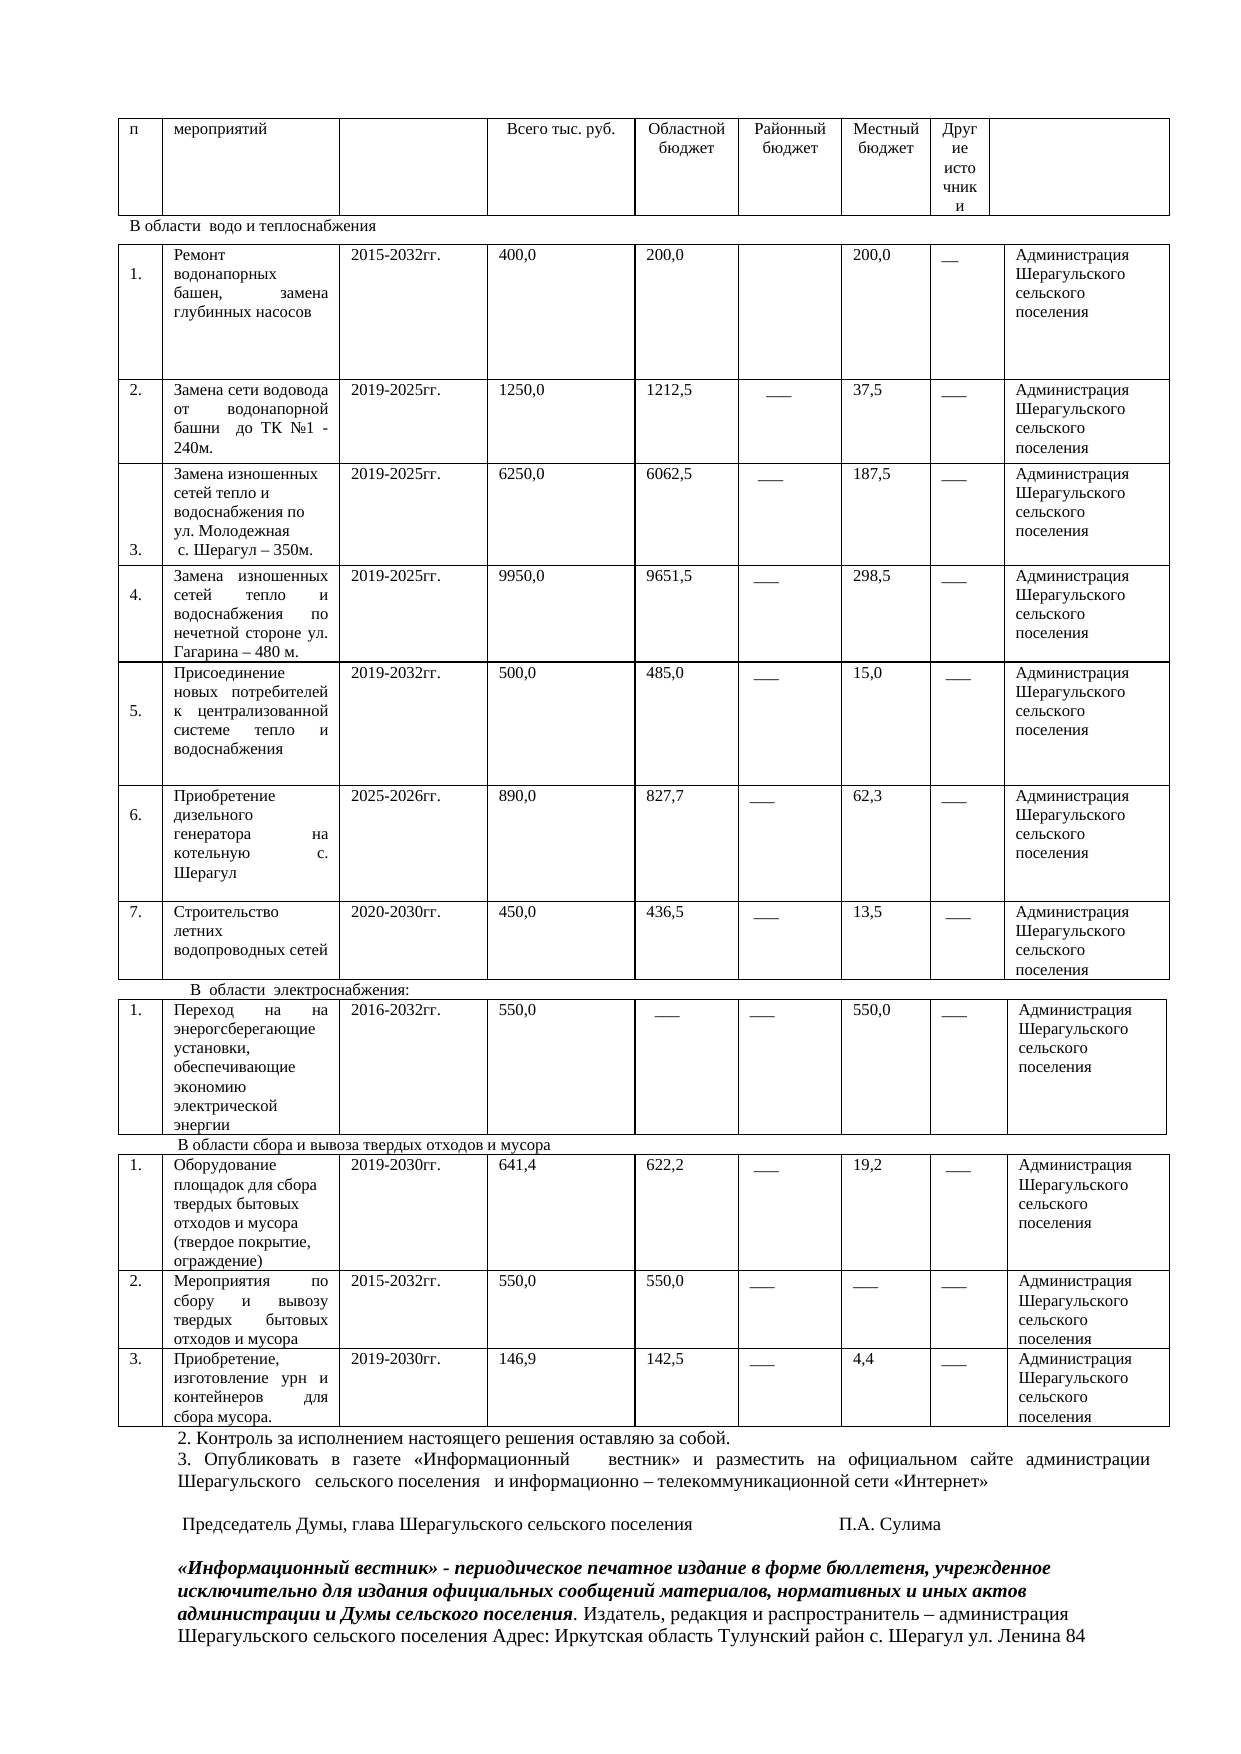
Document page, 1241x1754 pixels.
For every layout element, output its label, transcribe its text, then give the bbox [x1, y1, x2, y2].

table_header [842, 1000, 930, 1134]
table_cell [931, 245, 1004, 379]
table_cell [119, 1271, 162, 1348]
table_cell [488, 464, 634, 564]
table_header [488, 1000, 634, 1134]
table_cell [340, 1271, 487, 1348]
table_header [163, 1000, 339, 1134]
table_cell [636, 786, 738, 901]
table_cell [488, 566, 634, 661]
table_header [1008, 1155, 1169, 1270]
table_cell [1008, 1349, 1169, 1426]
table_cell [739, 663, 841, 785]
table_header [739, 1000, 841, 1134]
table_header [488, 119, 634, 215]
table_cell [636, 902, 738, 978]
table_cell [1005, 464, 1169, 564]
text «Информационный вестник» - периодическое печатное издание в форме бюллетеня, учрежденное исключительно для издания официальных сообщений материалов, нормативных и иных актов администрации и Думы сельского поселения. Издатель, редакция и распространитель – администрация Шерагульского сельского поселения Адрес: Иркутская область Тулунский район с. Шерагул ул. Ленина 84 [177, 1556, 1152, 1647]
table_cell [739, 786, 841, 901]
text В области сбора и вывоза твердых отходов и мусора [177, 1135, 1152, 1154]
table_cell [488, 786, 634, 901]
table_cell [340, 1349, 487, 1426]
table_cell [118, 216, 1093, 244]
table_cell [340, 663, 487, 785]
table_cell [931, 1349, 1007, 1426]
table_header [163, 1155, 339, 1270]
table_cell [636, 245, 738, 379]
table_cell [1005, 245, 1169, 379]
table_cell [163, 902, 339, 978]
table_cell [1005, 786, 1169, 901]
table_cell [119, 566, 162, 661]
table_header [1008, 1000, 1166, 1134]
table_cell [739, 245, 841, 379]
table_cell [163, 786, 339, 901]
text Председатель Думы, глава Шерагульского сельского поселения П.А. Сулима [177, 1513, 1152, 1534]
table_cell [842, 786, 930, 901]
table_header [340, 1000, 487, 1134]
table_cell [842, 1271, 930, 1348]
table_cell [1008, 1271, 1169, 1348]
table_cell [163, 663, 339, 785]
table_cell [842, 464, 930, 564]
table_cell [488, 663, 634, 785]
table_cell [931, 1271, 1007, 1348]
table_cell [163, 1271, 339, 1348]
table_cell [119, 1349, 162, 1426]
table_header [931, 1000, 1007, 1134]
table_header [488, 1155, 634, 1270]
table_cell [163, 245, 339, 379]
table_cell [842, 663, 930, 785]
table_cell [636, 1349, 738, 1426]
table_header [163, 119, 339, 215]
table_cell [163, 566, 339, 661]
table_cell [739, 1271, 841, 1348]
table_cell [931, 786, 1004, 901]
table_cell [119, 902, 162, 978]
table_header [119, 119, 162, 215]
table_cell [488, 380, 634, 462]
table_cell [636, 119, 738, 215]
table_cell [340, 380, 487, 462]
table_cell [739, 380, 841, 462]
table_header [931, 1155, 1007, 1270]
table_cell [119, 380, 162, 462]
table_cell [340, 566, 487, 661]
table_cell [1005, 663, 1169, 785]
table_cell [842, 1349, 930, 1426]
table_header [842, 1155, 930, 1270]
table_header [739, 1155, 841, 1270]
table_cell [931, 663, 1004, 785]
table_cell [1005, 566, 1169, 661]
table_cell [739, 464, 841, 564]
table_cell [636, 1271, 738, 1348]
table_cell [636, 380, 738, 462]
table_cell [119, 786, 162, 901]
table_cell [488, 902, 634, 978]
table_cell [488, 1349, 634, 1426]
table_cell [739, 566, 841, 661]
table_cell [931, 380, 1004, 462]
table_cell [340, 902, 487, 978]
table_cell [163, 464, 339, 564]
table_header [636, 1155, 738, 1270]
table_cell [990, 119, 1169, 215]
text 2. Контроль за исполнением настоящего решения оставляю за собой. [177, 1427, 1152, 1448]
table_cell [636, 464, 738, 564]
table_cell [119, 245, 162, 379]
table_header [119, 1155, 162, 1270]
text 3. Опубликовать в газете «Информационный вестник» и разместить на официальном сайте администрации Шерагульского сельского поселения и информационно – телекоммуникационной сети «Интернет» [177, 1448, 1152, 1491]
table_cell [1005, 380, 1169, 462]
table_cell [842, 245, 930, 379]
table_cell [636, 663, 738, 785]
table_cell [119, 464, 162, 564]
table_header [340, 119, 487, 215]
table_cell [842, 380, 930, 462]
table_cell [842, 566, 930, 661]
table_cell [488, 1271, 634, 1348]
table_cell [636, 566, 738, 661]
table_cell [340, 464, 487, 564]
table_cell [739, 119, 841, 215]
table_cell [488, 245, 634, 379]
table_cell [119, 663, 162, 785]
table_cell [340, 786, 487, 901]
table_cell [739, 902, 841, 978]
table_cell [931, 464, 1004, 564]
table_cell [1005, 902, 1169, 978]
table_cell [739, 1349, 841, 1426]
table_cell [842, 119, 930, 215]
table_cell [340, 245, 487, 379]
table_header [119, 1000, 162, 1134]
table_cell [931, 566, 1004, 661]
text В области электроснабжения: [177, 980, 1152, 999]
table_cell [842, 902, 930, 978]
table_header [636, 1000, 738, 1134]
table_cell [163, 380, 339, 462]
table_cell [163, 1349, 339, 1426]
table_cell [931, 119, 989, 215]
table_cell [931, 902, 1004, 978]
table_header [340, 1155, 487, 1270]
